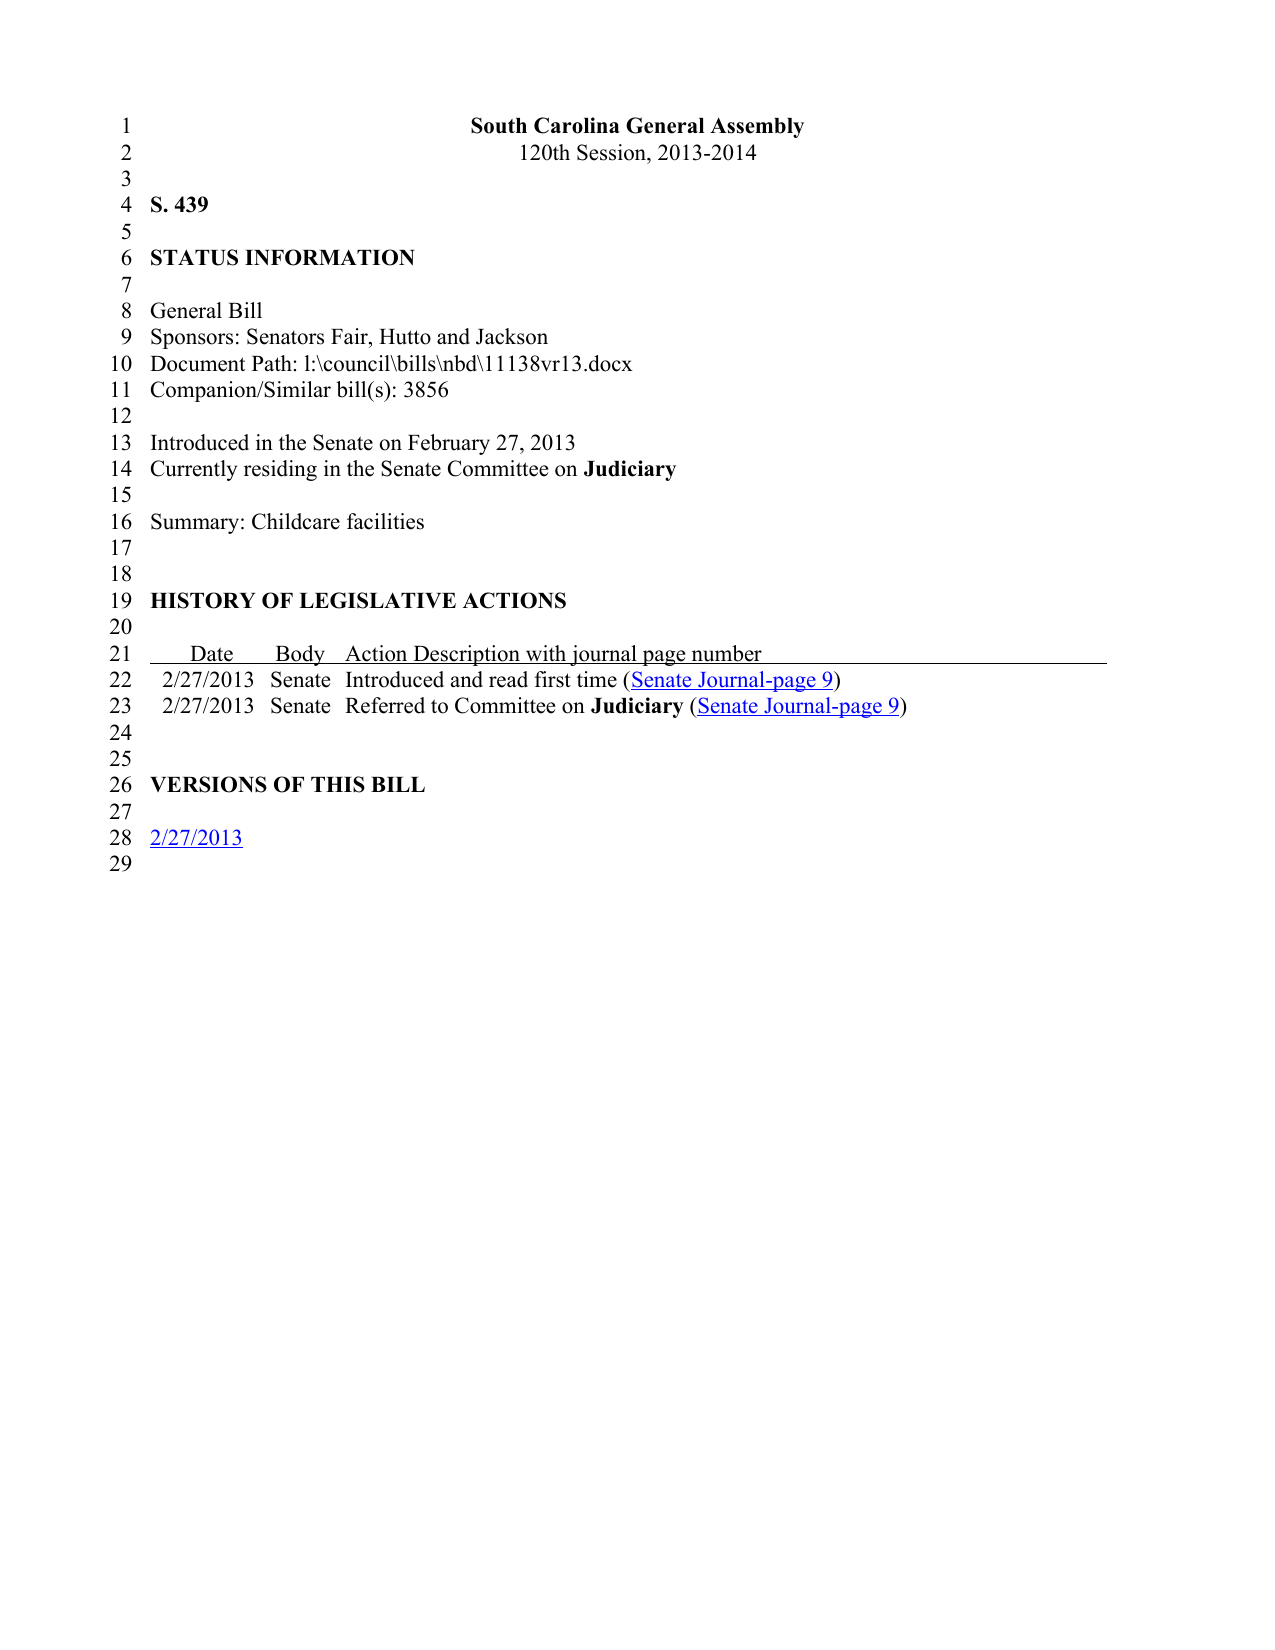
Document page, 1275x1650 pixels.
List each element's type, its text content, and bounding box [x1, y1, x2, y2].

text 2/27/2013 Senate Introduced and read first time (Senate Journal-page 9) [150, 666, 1125, 692]
text 2/27/2013 [150, 824, 1125, 850]
text 120th Session, 2013-2014 [150, 139, 1125, 165]
text 2/27/2013 Senate Referred to Committee on Judiciary (Senate Journal-page 9) [150, 692, 1125, 719]
text Date Body Action Description with journal page number [150, 639, 1125, 666]
text Introduced in the Senate on February 27, 2013 [150, 429, 1125, 455]
text South Carolina General Assembly [150, 112, 1125, 139]
text STATUS INFORMATION [150, 244, 1125, 271]
text General Bill [150, 297, 1125, 323]
text Summary: Childcare facilities [150, 508, 1125, 534]
text HISTORY OF LEGISLATIVE ACTIONS [150, 587, 1125, 613]
text S. 439 [150, 192, 1125, 218]
text Companion/Similar bill(s): 3856 [150, 376, 1125, 402]
text Currently residing in the Senate Committee on Judiciary [150, 455, 1125, 481]
text Document Path: l:\council\bills\nbd\11138vr13.docx [150, 350, 1125, 376]
text Sponsors: Senators Fair, Hutto and Jackson [150, 323, 1125, 350]
text VERSIONS OF THIS BILL [150, 771, 1125, 798]
